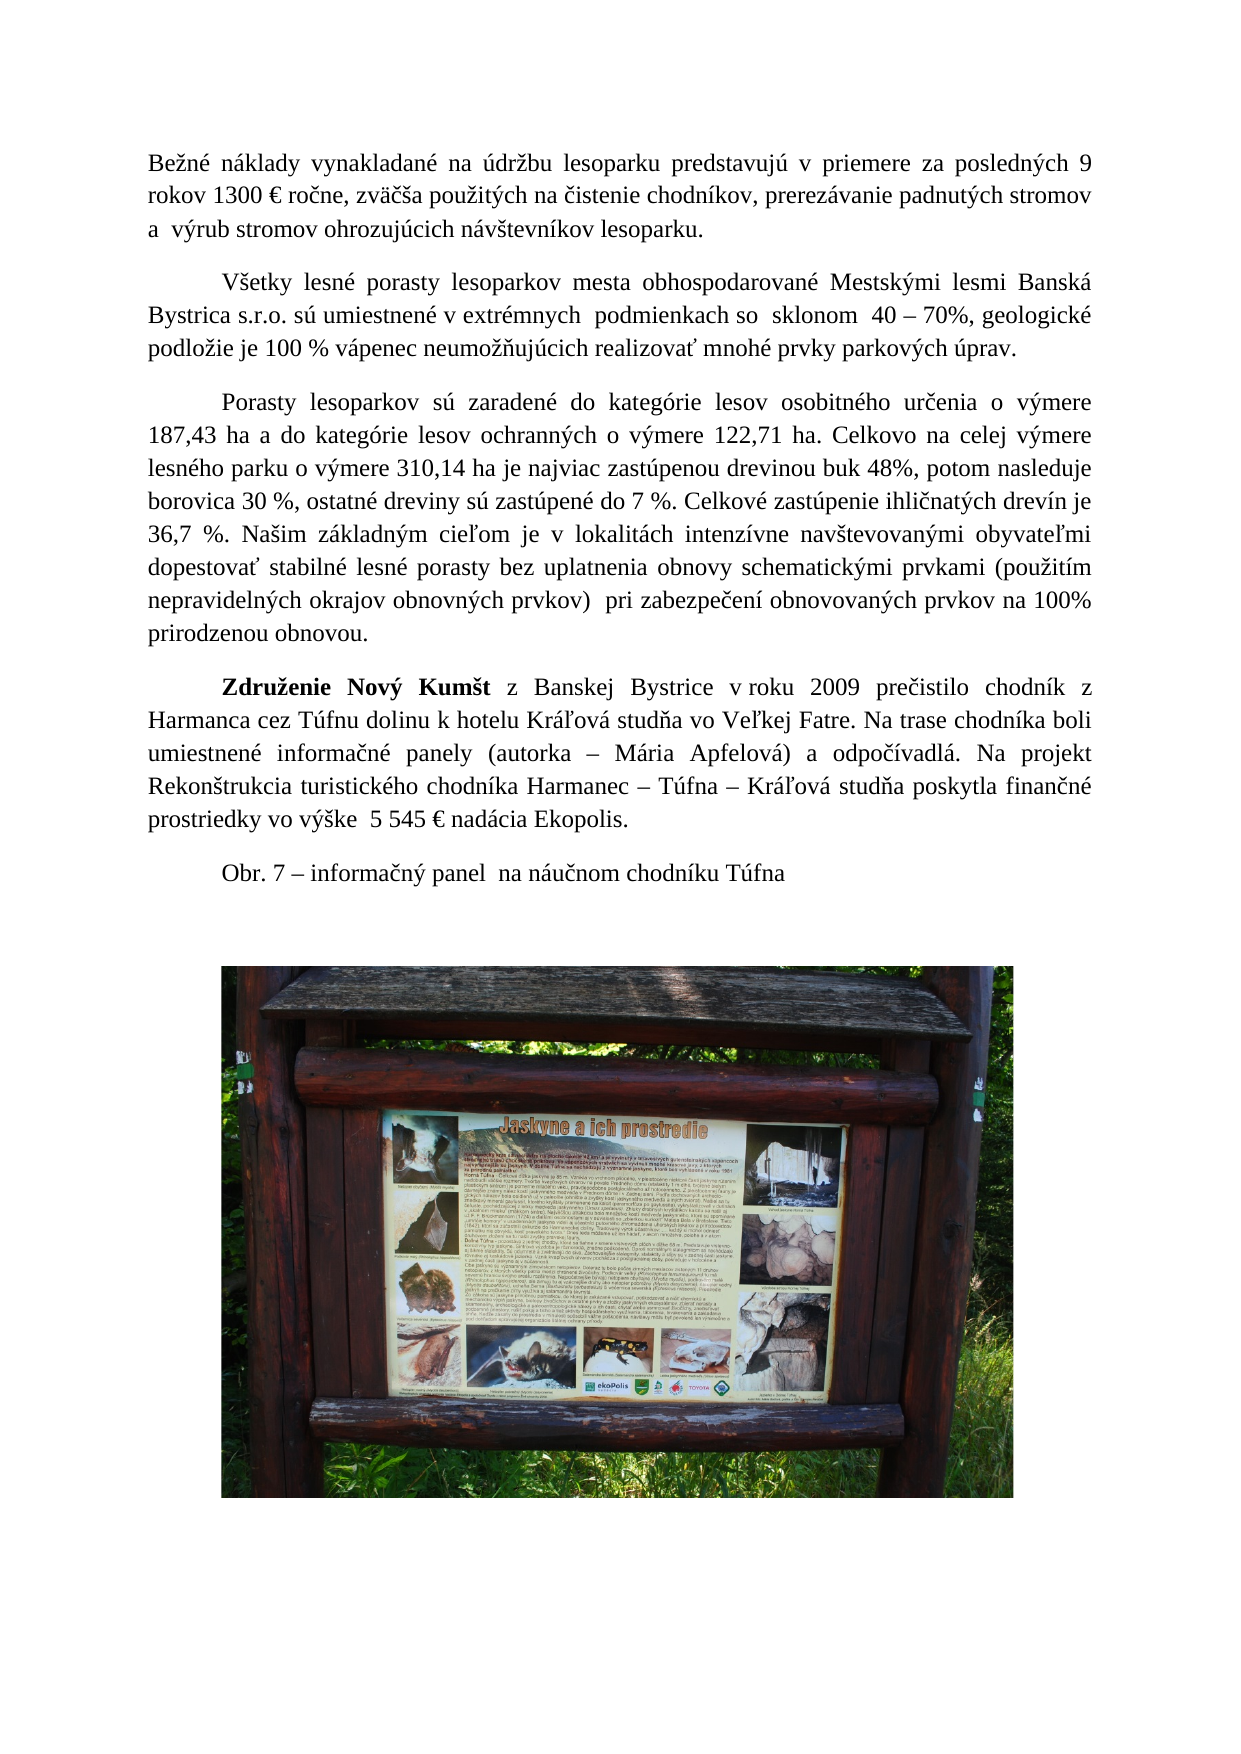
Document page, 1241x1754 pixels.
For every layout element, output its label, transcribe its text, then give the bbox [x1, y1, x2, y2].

text Porasty lesoparkov sú zaradené do kategórie lesov osobitného určenia o výmere 187,43 ha a do kategórie lesov ochranných o výmere 122,71 ha. Celkovo na celej výmere lesného parku o výmere 310,14 ha je najviac zastúpenou drevinou buk 48%, potom nasleduje borovica 30 %, ostatné dreviny sú zastúpené do 7 %. Celkové zastúpenie ihličnatých drevín je 36,7 %. Našim základným cieľom je v lokalitách intenzívne navštevovanými obyvateľmi dopestovať stabilné lesné porasty bez uplatnenia obnovy schematickými prvkami (použitím nepravidelných okrajov obnovných prvkov) pri zabezpečení obnovovaných prvkov na 100% prirodzenou obnovou. [148, 387, 1093, 647]
text Všetky lesné porasty lesoparkov mesta obhospodarované Mestskými lesmi Banská Bystrica s.r.o. sú umiestnené v extrémnych podmienkach so sklonom 40 – 70%, geologické podložie je 100 % vápenec neumožňujúcich realizovať mnohé prvky parkových úprav. [148, 267, 1093, 362]
text Združenie Nový Kumšt z Banskej Bystrice v roku 2009 prečistilo chodník z Harmanca cez Túfnu dolinu k hotelu Kráľová studňa vo Veľkej Fatre. Na trase chodníka boli umiestnené informačné panely (autorka – Mária Apfelová) a odpočívadlá. Na projekt Rekonštrukcia turistického chodníka Harmanec – Túfna – Kráľová studňa poskytla finančné prostriedky vo výške 5 545 € nadácia Ekopolis. [148, 672, 1093, 833]
picture [221, 966, 1014, 1498]
text Obr. 7 – informačný panel na náučnom chodníku Túfna [148, 858, 1093, 887]
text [148, 148, 1093, 242]
